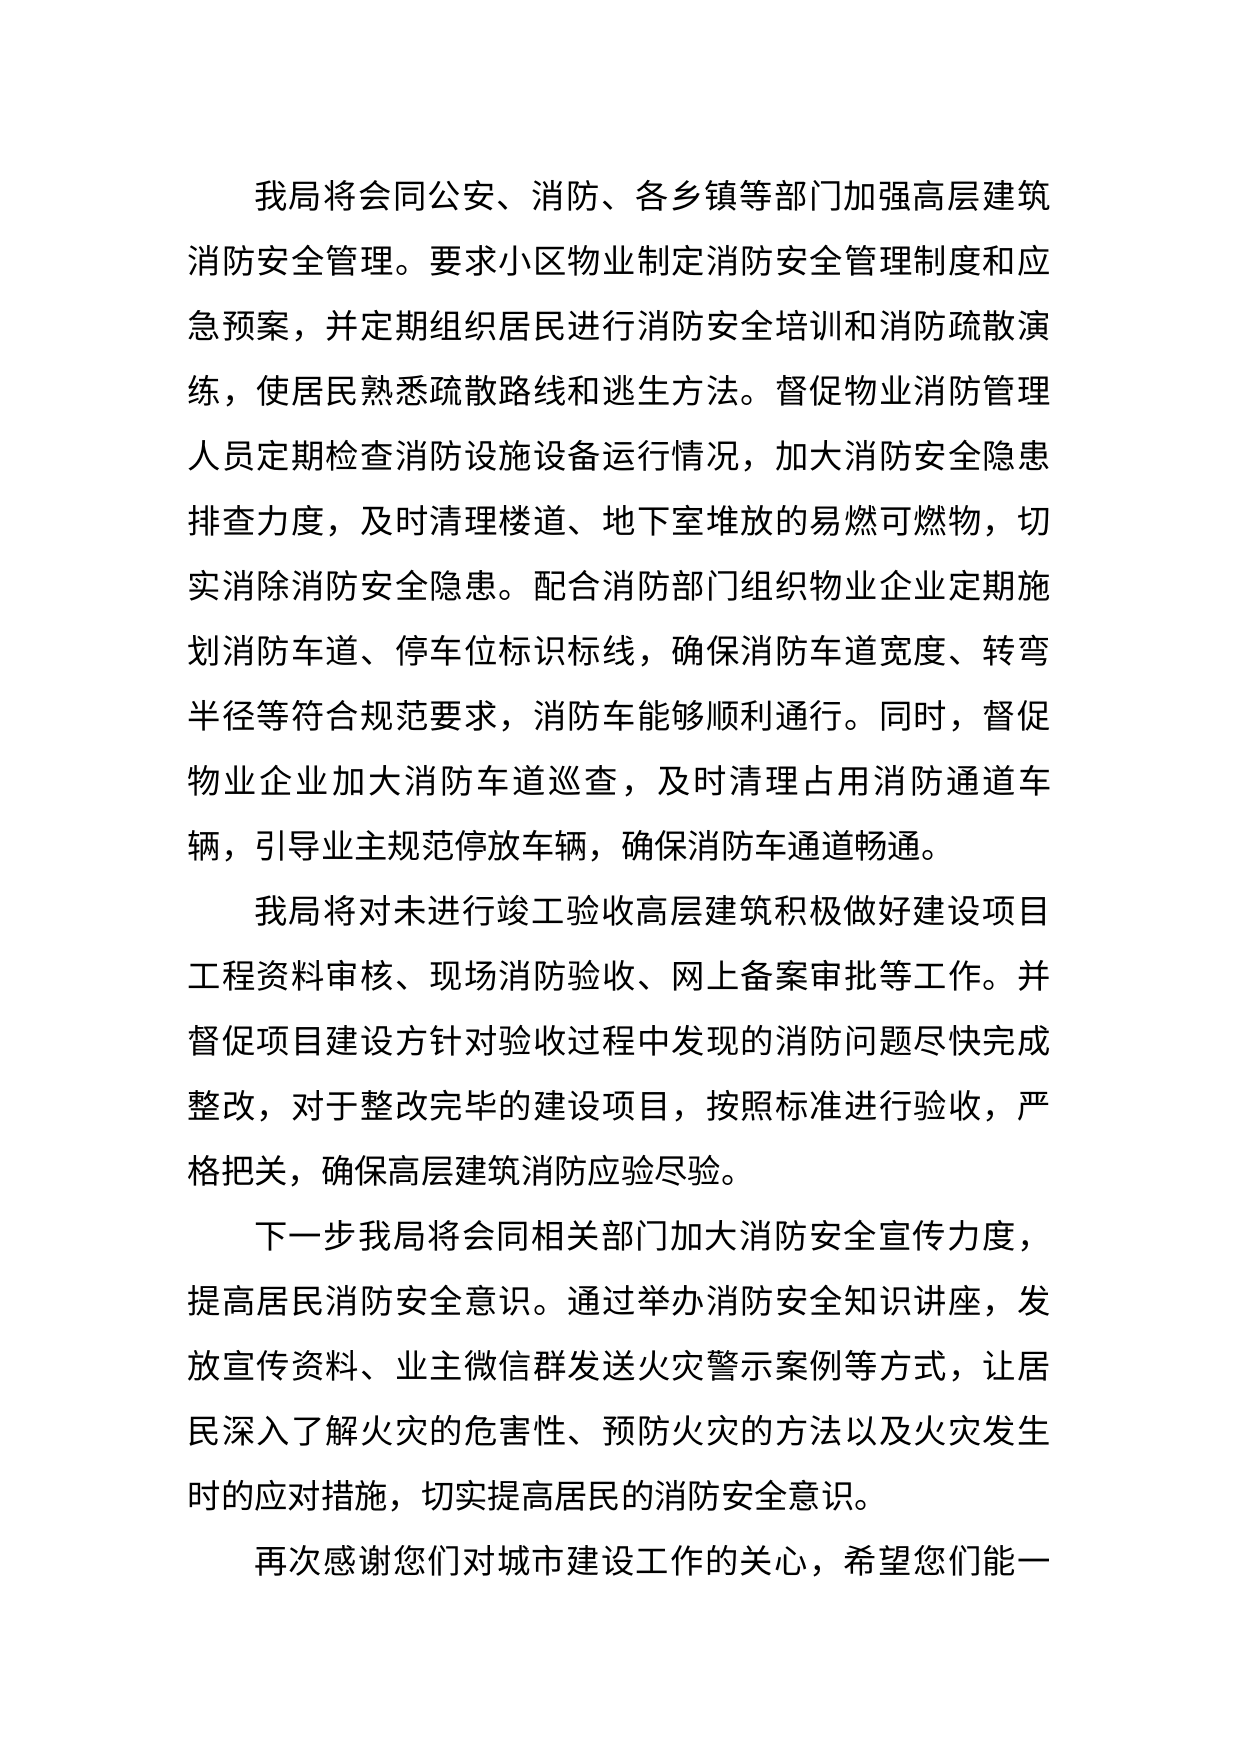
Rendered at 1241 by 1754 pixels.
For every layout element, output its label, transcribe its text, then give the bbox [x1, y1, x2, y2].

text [187, 1527, 1053, 1592]
text 我局将对未进行竣工验收高层建筑积极做好建设项目工程资料审核、现场消防验收、网上备案审批等工作。并督促项目建设方针对验收过程中发现的消防问题尽快完成整改，对于整改完毕的建设项目，按照标准进行验收，严格把关，确保高层建筑消防应验尽验。 [187, 877, 1053, 1202]
text 下一步我局将会同相关部门加大消防安全宣传力度，提高居民消防安全意识。通过举办消防安全知识讲座，发放宣传资料、业主微信群发送火灾警示案例等方式，让居民深入了解火灾的危害性、预防火灾的方法以及火灾发生时的应对措施，切实提高居民的消防安全意识。 [187, 1202, 1053, 1527]
text 我局将会同公安、消防、各乡镇等部门加强高层建筑消防安全管理。要求小区物业制定消防安全管理制度和应急预案，并定期组织居民进行消防安全培训和消防疏散演练，使居民熟悉疏散路线和逃生方法。督促物业消防管理人员定期检查消防设施设备运行情况，加大消防安全隐患排查力度，及时清理楼道、地下室堆放的易燃可燃物，切实消除消防安全隐患。配合消防部门组织物业企业定期施划消防车道、停车位标识标线，确保消防车道宽度、转弯半径等符合规范要求，消防车能够顺利通行。同时，督促物业企业加大消防车道巡查，及时清理占用消防通道车辆，引导业主规范停放车辆，确保消防车通道畅通。 [187, 162, 1053, 877]
